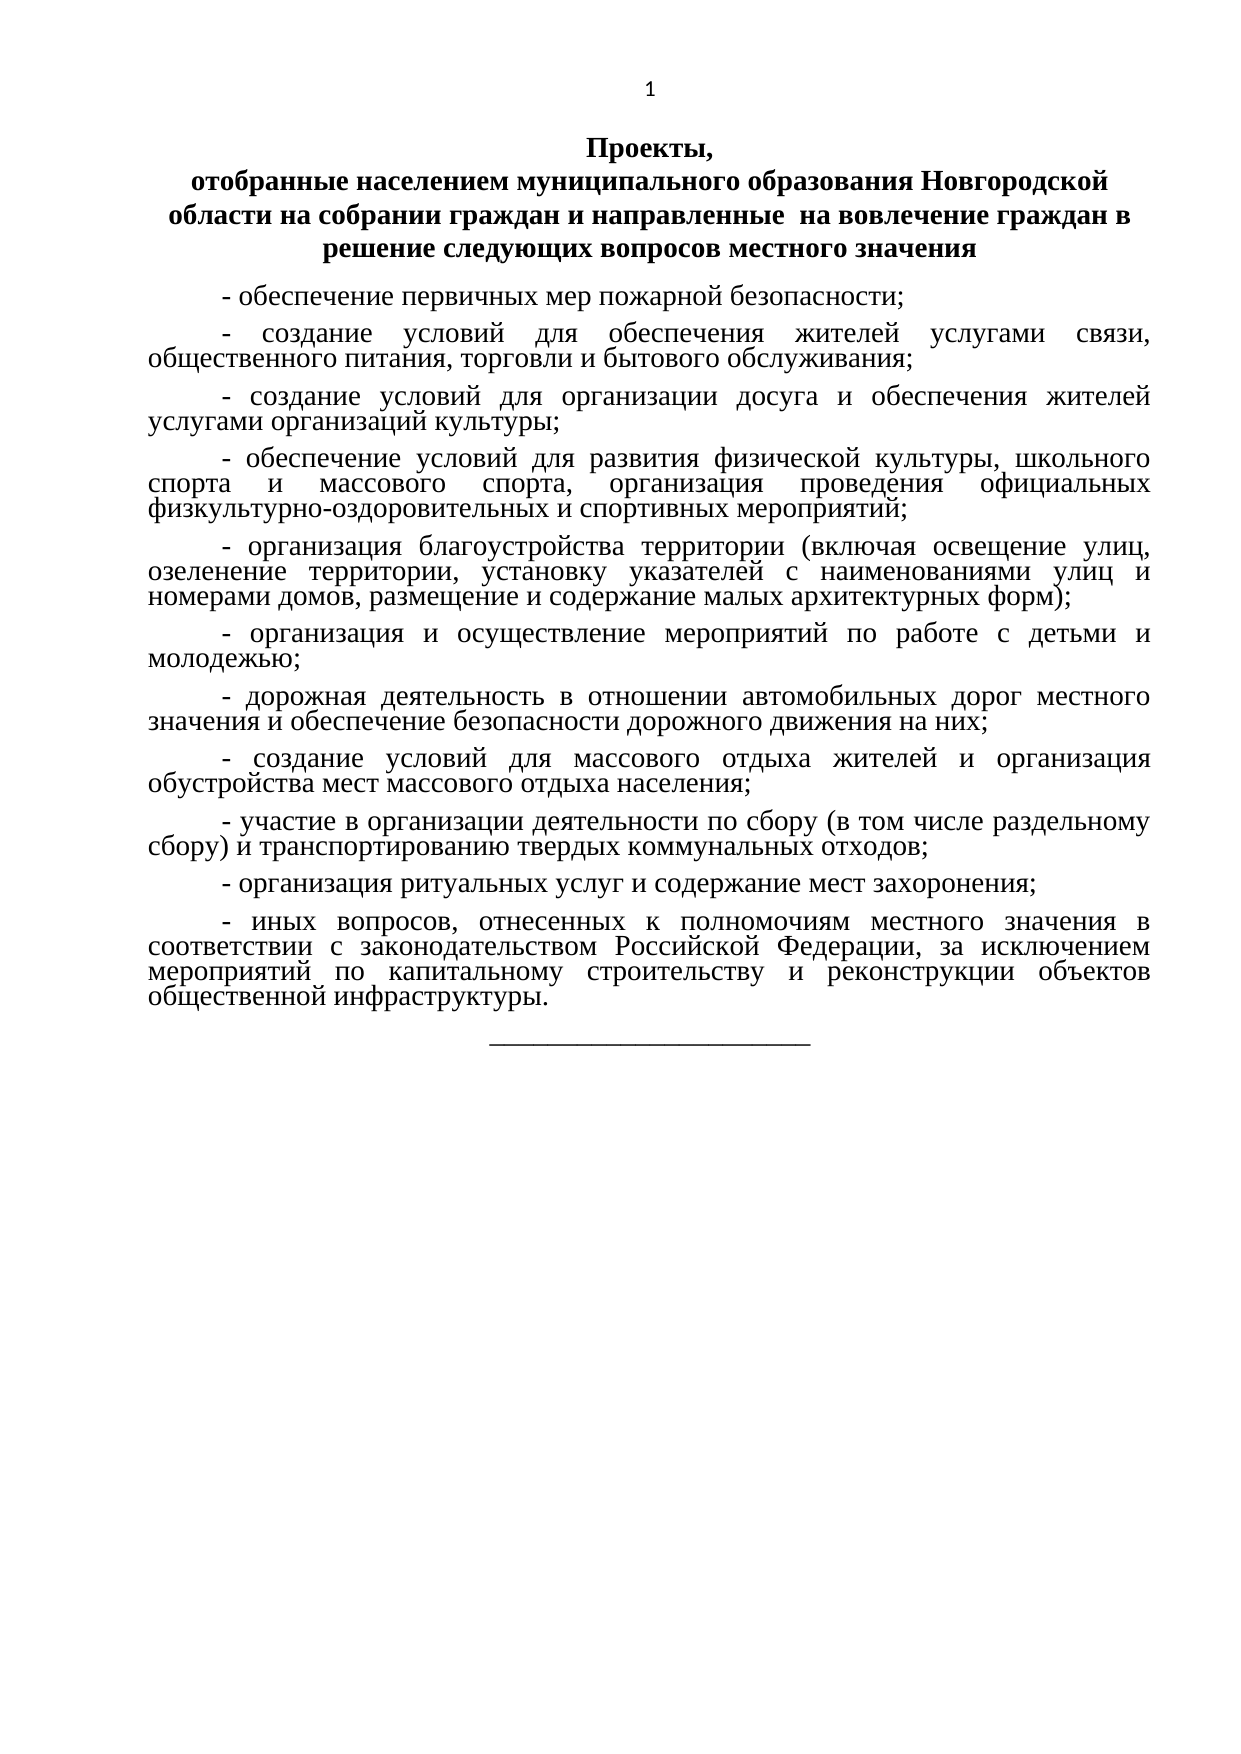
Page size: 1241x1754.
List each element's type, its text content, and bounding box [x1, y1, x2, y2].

text - организация ритуальных услуг и содержание мест захоронения; [148, 872, 1152, 897]
text - организация и осуществление мероприятий по работе с детьми и молодежью; [148, 622, 1152, 672]
text - участие в организации деятельности по сбору (в том числе раздельному сбору) и транспортированию твердых коммунальных отходов; [148, 810, 1152, 860]
text - дорожная деятельность в отношении автомобильных дорог местного значения и обеспечение безопасности дорожного движения на них; [148, 685, 1152, 735]
text - обеспечение первичных мер пожарной безопасности; [148, 285, 1152, 310]
text - создание условий для обеспечения жителей услугами связи, общественного питания, торговли и бытового обслуживания; [148, 322, 1152, 372]
text ______________________ [148, 1022, 1152, 1047]
text Проекты, отобранные населением муниципального образования Новгородской области на собрании граждан и направленные на вовлечение граждан в решение следующих вопросов местного значения [148, 130, 1152, 264]
text - обеспечение условий для развития физической культуры, школьного спорта и массового спорта, организация проведения официальных физкультурно-оздоровительных и спортивных мероприятий; [148, 447, 1152, 522]
text - иных вопросов, отнесенных к полномочиям местного значения в соответствии с законодательством Российской Федерации, за исключением мероприятий по капитальному строительству и реконструкции объектов общественной инфраструктуры. [148, 910, 1152, 1010]
text - создание условий для массового отдыха жителей и организация обустройства мест массового отдыха населения; [148, 747, 1152, 797]
text - организация благоустройства территории (включая освещение улиц, озеленение территории, установку указателей с наименованиями улиц и номерами домов, размещение и содержание малых архитектурных форм); [148, 535, 1152, 610]
text - создание условий для организации досуга и обеспечения жителей услугами организаций культуры; [148, 385, 1152, 435]
